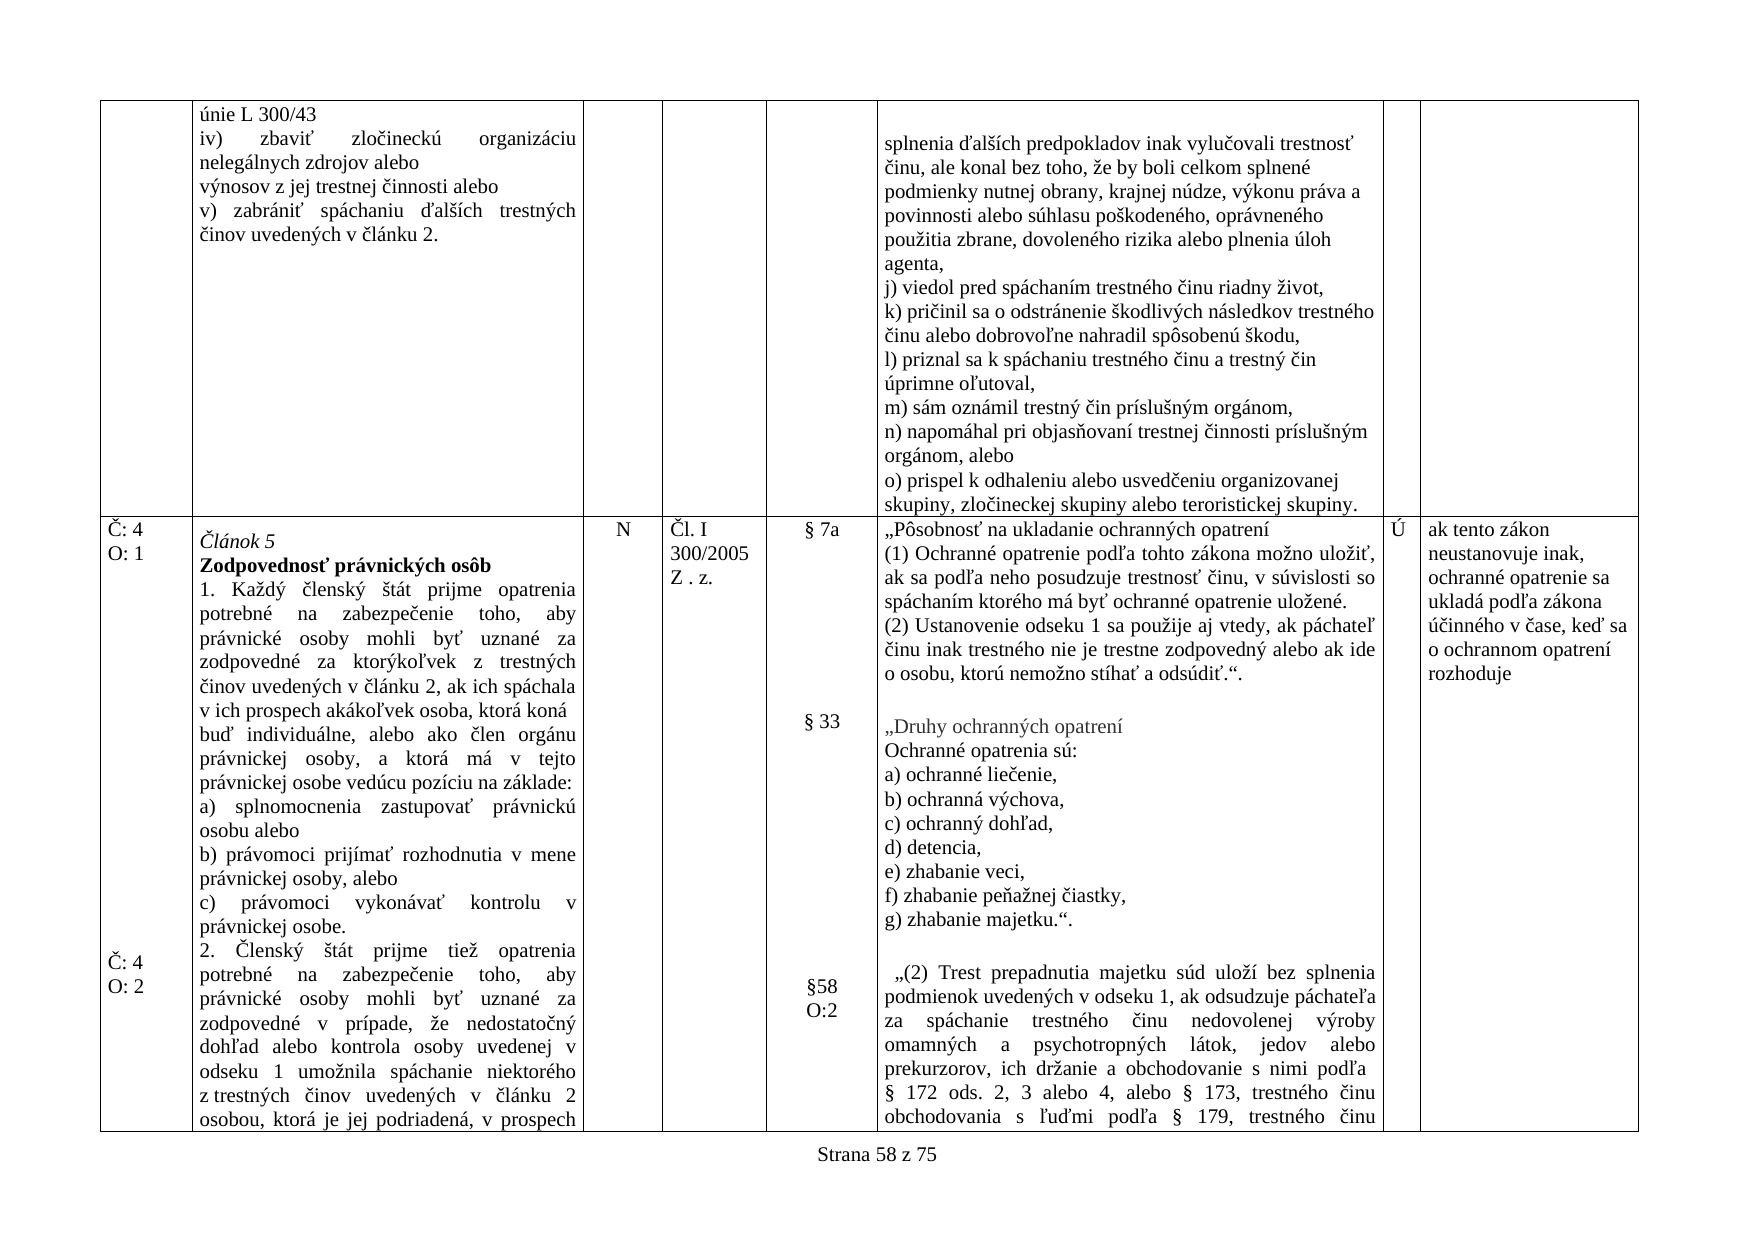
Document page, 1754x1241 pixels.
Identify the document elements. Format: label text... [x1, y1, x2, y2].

table_cell Ú [1384, 101, 1420, 516]
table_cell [878, 101, 1383, 516]
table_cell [101, 517, 192, 1131]
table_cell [193, 517, 583, 1131]
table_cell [767, 101, 877, 516]
table_cell N [584, 517, 662, 1131]
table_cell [193, 101, 583, 516]
table_cell N [584, 101, 662, 516]
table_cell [663, 101, 766, 516]
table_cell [663, 517, 766, 1131]
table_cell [101, 101, 192, 516]
table_cell [1421, 101, 1638, 516]
table_cell Ú [1384, 517, 1420, 1131]
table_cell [878, 517, 1383, 1131]
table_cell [1421, 517, 1638, 1131]
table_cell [767, 517, 877, 1131]
